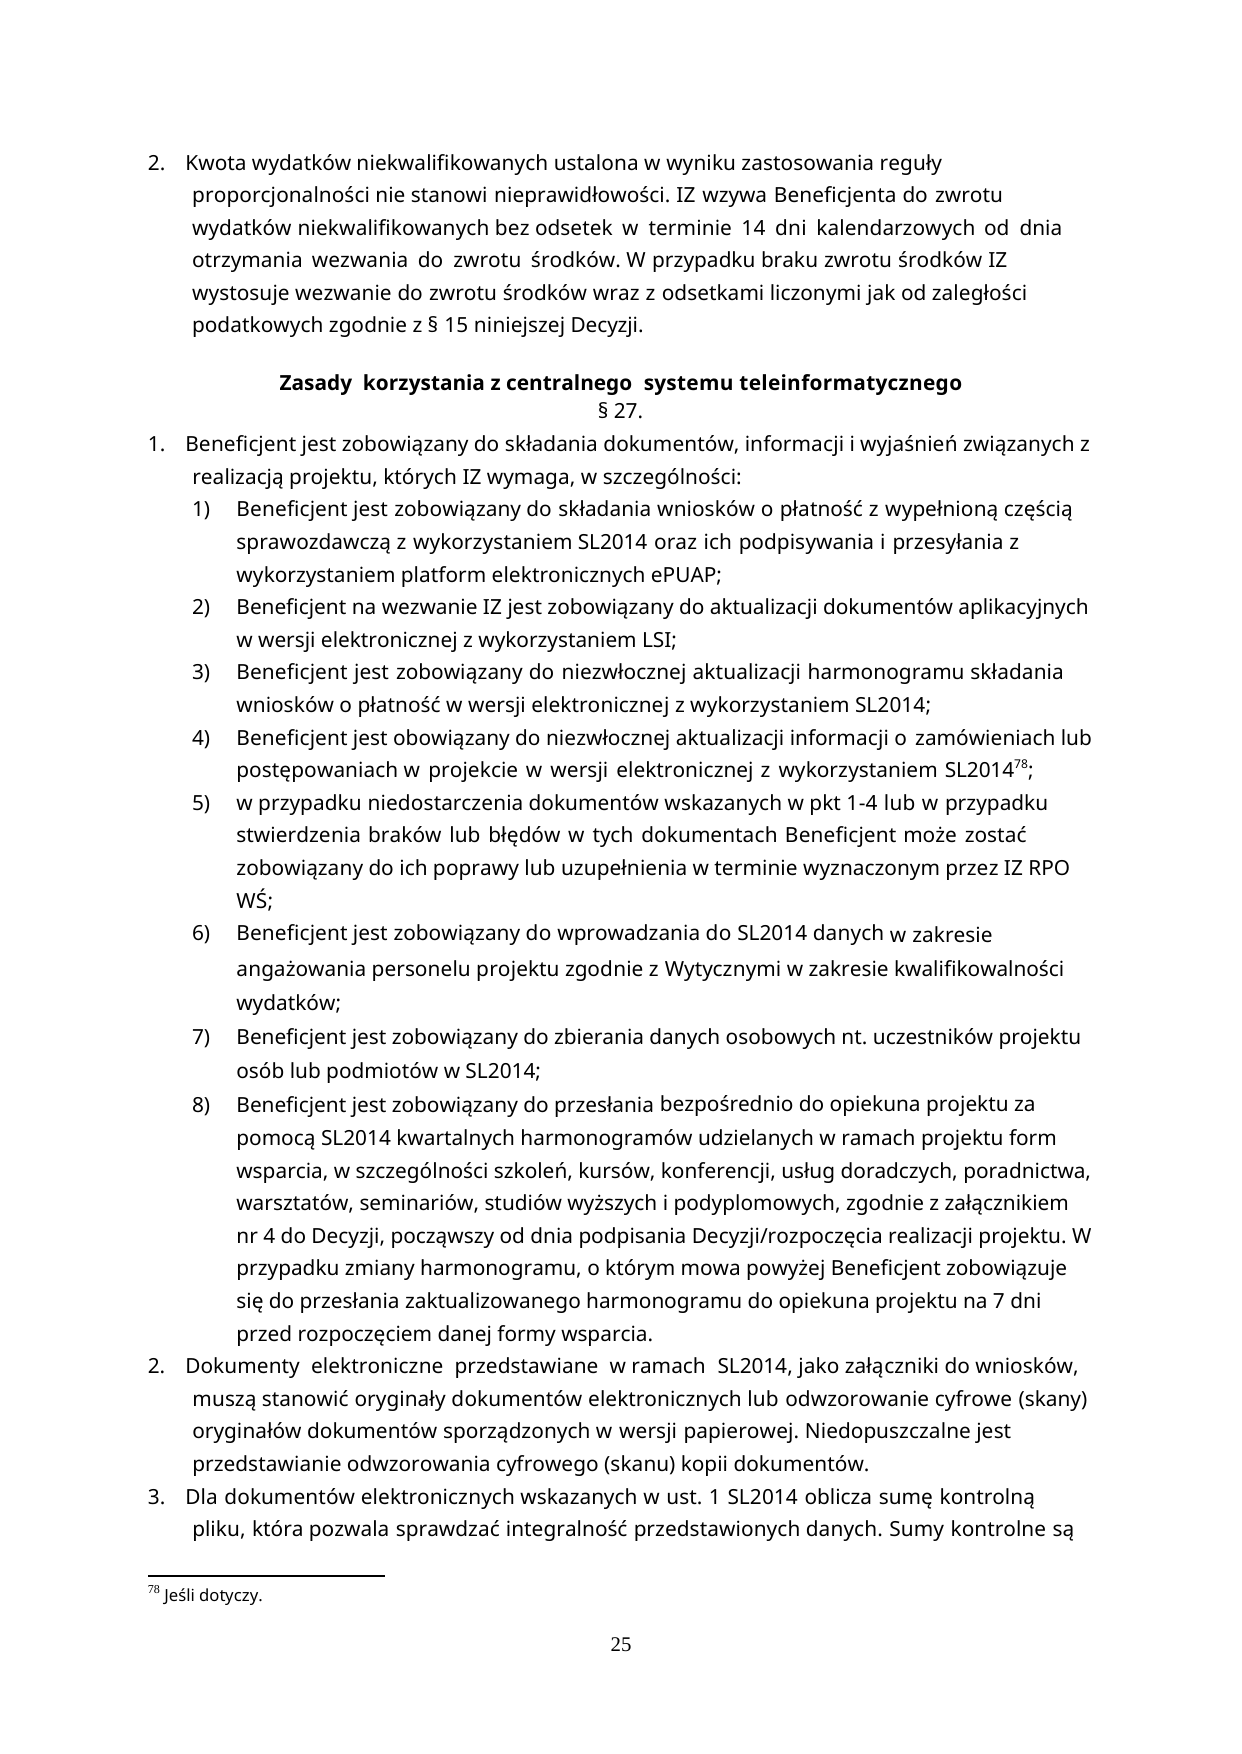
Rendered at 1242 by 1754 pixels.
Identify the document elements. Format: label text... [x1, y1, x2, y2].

list w przypadku niedostarczenia dokumentów wskazanych w pkt 1-4 lub w przypadku stwierdzenia braków lub błędów w tych dokumentach Beneficjent może zostać zobowiązany do ich poprawy lub uzupełnienia w terminie wyznaczonym przez IZ RPO WŚ; [192, 788, 1093, 914]
text Zasady korzystania z centralnego systemu teleinformatycznego [148, 368, 1094, 397]
text § 27. [148, 397, 1093, 425]
list Beneficjent jest zobowiązany do niezwłocznej aktualizacji harmonogramu składania wniosków o płatność w wersji elektronicznej z wykorzystaniem SL2014; [192, 657, 1093, 718]
list Dokumenty elektroniczne przedstawiane w ramach SL2014, jako załączniki do wniosków, muszą stanowić oryginały dokumentów elektronicznych lub odwzorowanie cyfrowe (skany) oryginałów dokumentów sporządzonych w wersji papierowej. Niedopuszczalne jest przedstawianie odwzorowania cyfrowego (skanu) kopii dokumentów. [148, 1351, 1093, 1478]
list Beneficjent jest zobowiązany do wprowadzania do SL2014 danych w zakresie angażowania personelu projektu zgodnie z Wytycznymi w zakresie kwalifikowalności wydatków; [192, 918, 1093, 1016]
list Beneficjent jest zobowiązany do składania wniosków o płatność z wypełnioną częścią sprawozdawczą z wykorzystaniem SL2014 oraz ich podpisywania i przesyłania z wykorzystaniem platform elektronicznych ePUAP; [192, 494, 1093, 588]
list Beneficjent jest zobowiązany do zbierania danych osobowych nt. uczestników projektu osób lub podmiotów w SL2014; [192, 1021, 1093, 1085]
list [148, 1482, 1093, 1543]
list Kwota wydatków niekwalifikowanych ustalona w wyniku zastosowania reguły proporcjonalności nie stanowi nieprawidłowości. IZ wzywa Beneficjenta do zwrotu wydatków niekwalifikowanych bez odsetek w terminie 14 dni kalendarzowych od dnia otrzymania wezwania do zwrotu środków. W przypadku braku zwrotu środków IZ wystosuje wezwanie do zwrotu środków wraz z odsetkami liczonymi jak od zaległości podatkowych zgodnie z § 15 niniejszej Decyzji. [148, 148, 1093, 339]
list Beneficjent jest obowiązany do niezwłocznej aktualizacji informacji o zamówieniach lub postępowaniach w projekcie w wersji elektronicznej z wykorzystaniem SL2014; [192, 723, 1093, 784]
list Beneficjent na wezwanie IZ jest zobowiązany do aktualizacji dokumentów aplikacyjnych w wersji elektronicznej z wykorzystaniem LSI; [192, 592, 1093, 653]
list Beneficjent jest zobowiązany do składania dokumentów, informacji i wyjaśnień związanych z realizacją projektu, których IZ wymaga, w szczególności: [148, 429, 1093, 490]
list Beneficjent jest zobowiązany do przesłania bezpośrednio do opiekuna projektu za pomocą SL2014 kwartalnych harmonogramów udzielanych w ramach projektu form wsparcia, w szczególności szkoleń, kursów, konferencji, usług doradczych, poradnictwa, warsztatów, seminariów, studiów wyższych i podyplomowych, zgodnie z załącznikiem nr 4 do Decyzji, począwszy od dnia podpisania Decyzji/rozpoczęcia realizacji projektu. W przypadku zmiany harmonogramu, o którym mowa powyżej Beneficjent zobowiązuje się do przesłania zaktualizowanego harmonogramu do opiekuna projektu na 7 dni przed rozpoczęciem danej formy wsparcia. [192, 1089, 1093, 1347]
